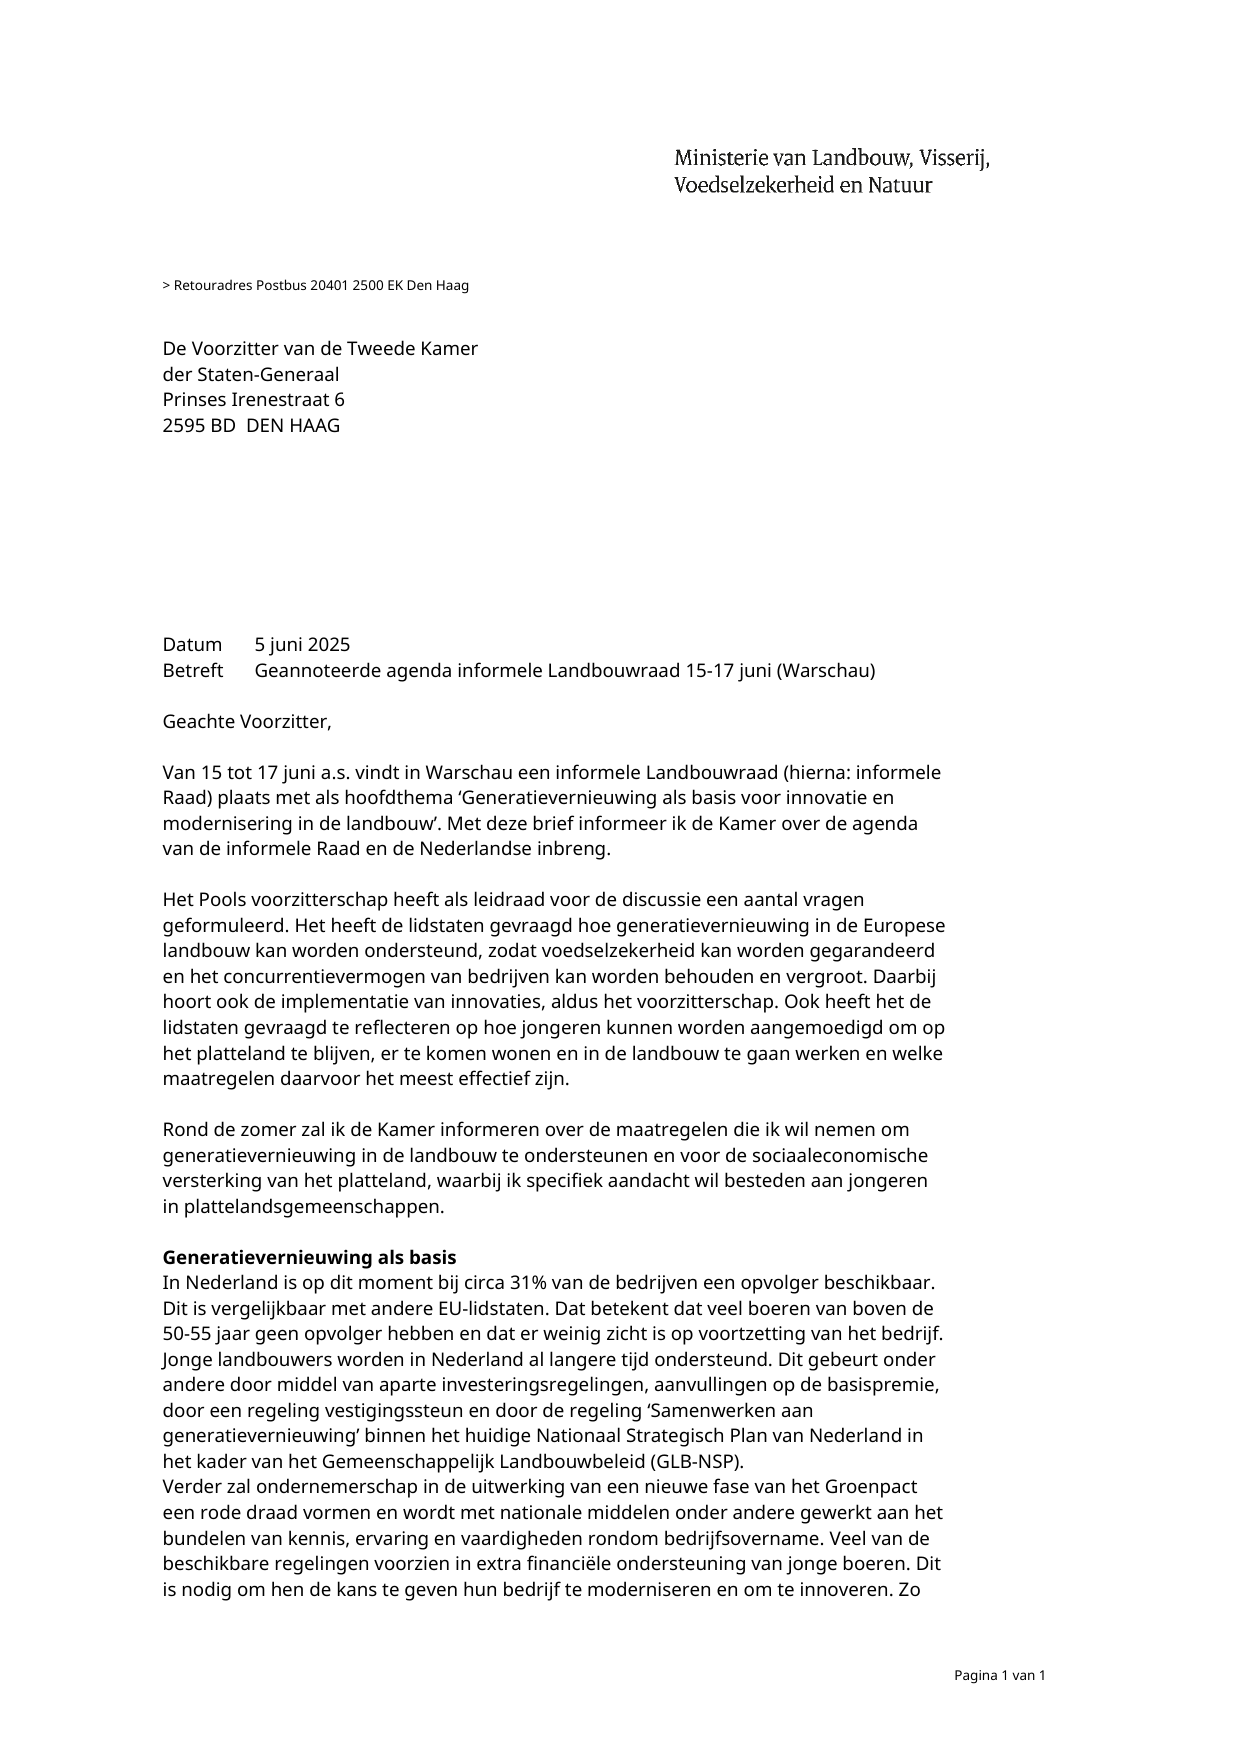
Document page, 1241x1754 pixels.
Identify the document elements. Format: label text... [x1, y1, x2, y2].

text Geachte Voorzitter, [162, 708, 947, 734]
picture [657, 0, 1042, 260]
text Generatievernieuwing als basis [162, 1244, 947, 1269]
text Rond de zomer zal ik de Kamer informeren over de maatregelen die ik wil nemen om generatievernieuwing in de landbouw te ondersteunen en voor de sociaaleconomische versterking van het platteland, waarbij ik specifiek aandacht wil besteden aan jongeren in plattelandsgemeenschappen. [162, 1116, 947, 1218]
text Het Pools voorzitterschap heeft als leidraad voor de discussie een aantal vragen geformuleerd. Het heeft de lidstaten gevraagd hoe generatievernieuwing in de Europese landbouw kan worden ondersteund, zodat voedselzekerheid kan worden gegarandeerd en het concurrentievermogen van bedrijven kan worden behouden en vergroot. Daarbij hoort ook de implementatie van innovaties, aldus het voorzitterschap. Ook heeft het de lidstaten gevraagd te reflecteren op hoe jongeren kunnen worden aangemoedigd om op het platteland te blijven, er te komen wonen en in de landbouw te gaan werken en welke maatregelen daarvoor het meest effectief zijn. [162, 887, 947, 1091]
text Van 15 tot 17 juni a.s. vindt in Warschau een informele Landbouwraad (hierna: informele Raad) plaats met als hoofdthema ‘Generatievernieuwing als basis voor innovatie en modernisering in de landbouw’. Met deze brief informeer ik de Kamer over de agenda van de informele Raad en de Nederlandse inbreng. [162, 759, 947, 861]
text In Nederland is op dit moment bij circa 31% van de bedrijven een opvolger beschikbaar. Dit is vergelijkbaar met andere EU-lidstaten. Dat betekent dat veel boeren van boven de 50-55 jaar geen opvolger hebben en dat er weinig zicht is op voortzetting van het bedrijf. Jonge landbouwers worden in Nederland al langere tijd ondersteund. Dit gebeurt onder andere door middel van aparte investeringsregelingen, aanvullingen op de basispremie, door een regeling vestigingssteun en door de regeling ‘Samenwerken aan generatievernieuwing’ binnen het huidige Nationaal Strategisch Plan van Nederland in het kader van het Gemeenschappelijk Landbouwbeleid (GLB-NSP). [162, 1269, 947, 1474]
